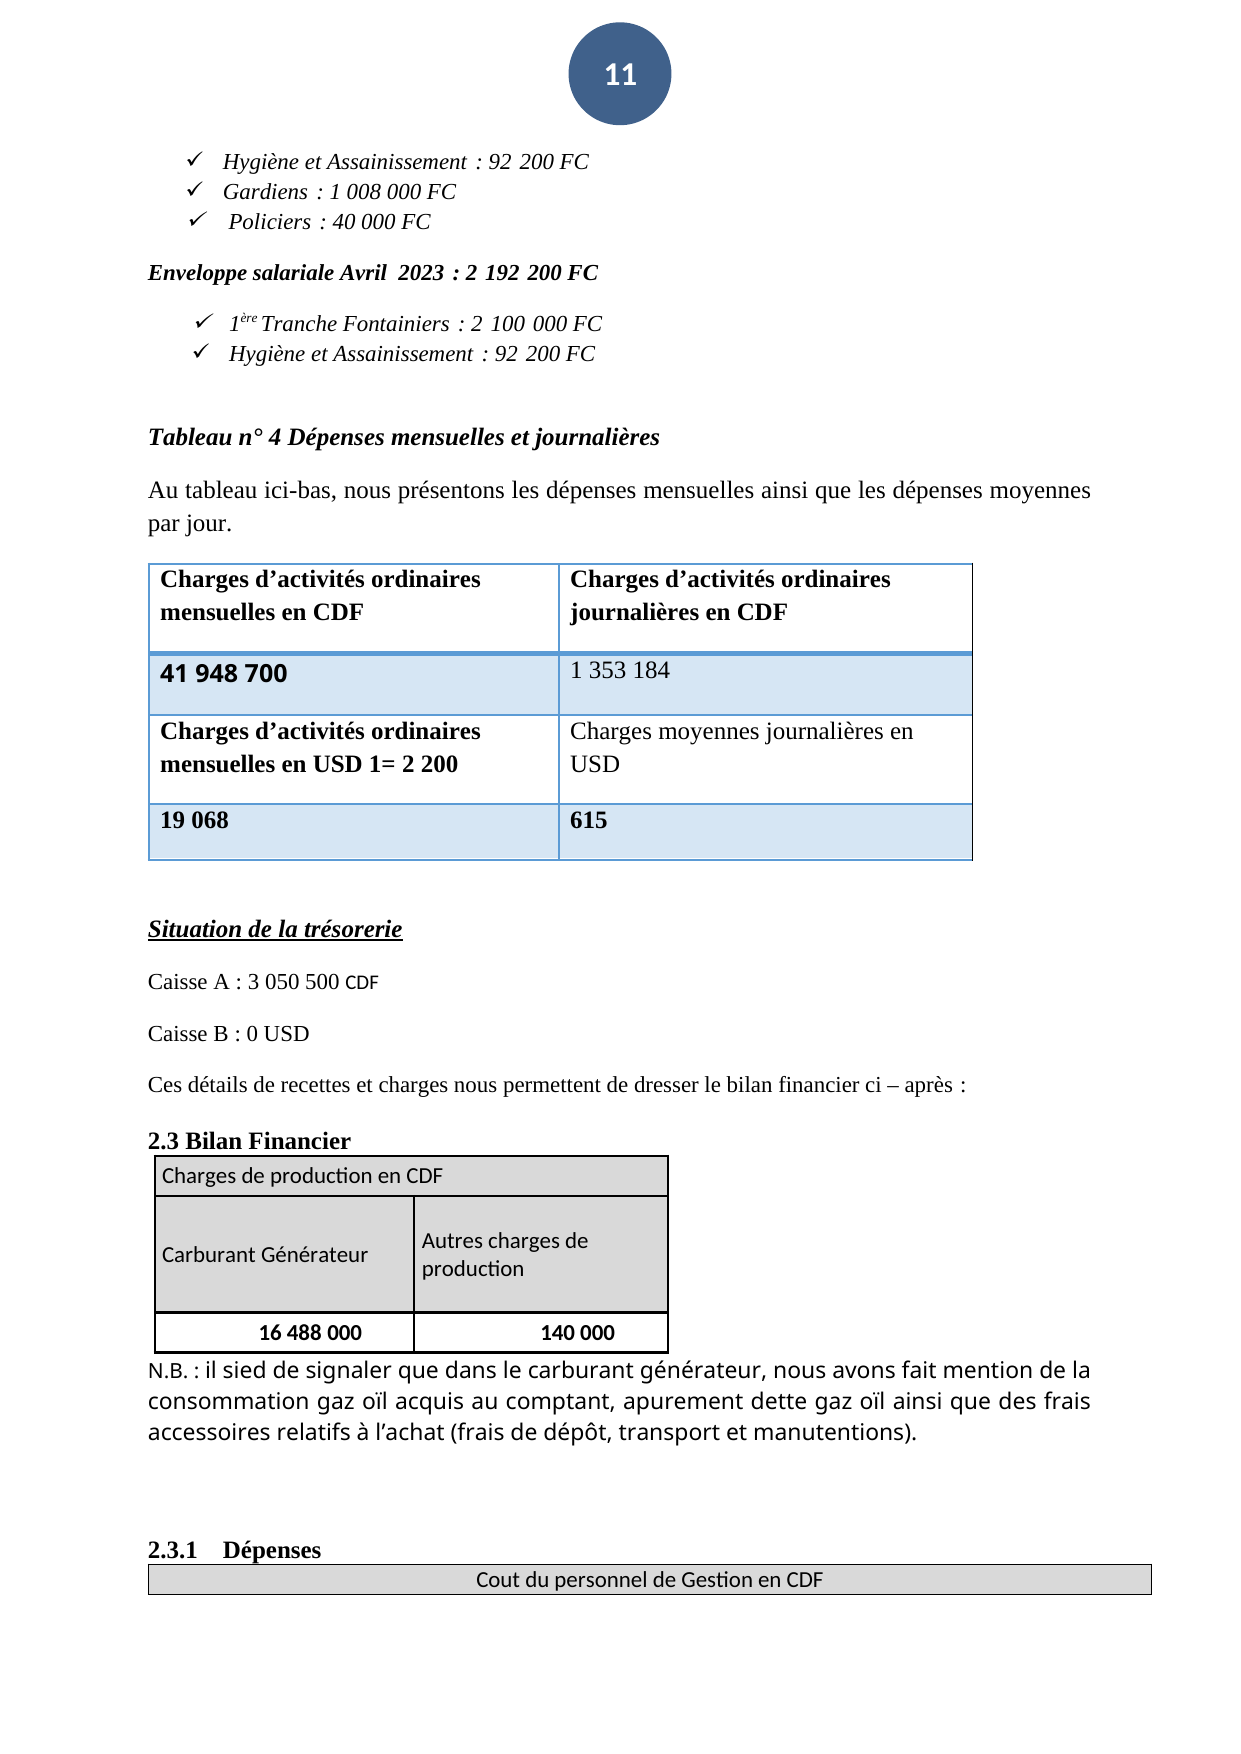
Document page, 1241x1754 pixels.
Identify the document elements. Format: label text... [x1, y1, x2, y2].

table_cell 140 000 [415, 1314, 667, 1351]
table_cell 615 [560, 805, 972, 858]
list Gardiens : 1 008 000 FC [185, 178, 1092, 204]
text Situation de la trésorerie [148, 914, 1092, 943]
table_header Cout du personnel de Gestion en CDF [149, 1565, 1151, 1594]
list Hygiène et Assainissement : 92 200 FC [185, 148, 1092, 174]
table_cell Charges moyennes journalières en USD [560, 716, 972, 803]
table_header Charges de production en CDF [156, 1157, 667, 1195]
table_cell Charges d’activités ordinaires mensuelles en USD 1= 2 200 [150, 716, 558, 803]
subtitle Dépenses [148, 1535, 1092, 1563]
table_cell 1 353 184 [560, 656, 972, 714]
text Ces détails de recettes et charges nous permettent de dresser le bilan financier ci – après : [148, 1071, 1092, 1097]
text Enveloppe salariale Avril 2023 : 2 192 200 FC [148, 259, 1092, 286]
text Tableau n° 4 Dépenses mensuelles et journalières [148, 422, 1092, 450]
list Policiers : 40 000 FC [185, 208, 1092, 234]
text Caisse A : 3 050 500 CDF [148, 968, 1092, 995]
list Hygiène et Assainissement : 92 200 FC [191, 340, 1092, 367]
text N.B. : il sied de signaler que dans le carburant générateur, nous avons fait mention de la consommation gaz oïl acquis au comptant, apurement dette gaz oïl ainsi que des frais accessoires relatifs à l’achat (frais de dépôt, transport et manutentions). [148, 1353, 1092, 1447]
table_cell 16 488 000 [156, 1314, 413, 1351]
table_cell 41 948 700 [150, 656, 558, 714]
table_header Charges d’activités ordinaires journalières en CDF [560, 565, 972, 651]
table_cell Carburant Générateur [156, 1197, 413, 1311]
list 1ère Tranche Fontainiers : 2 100 000 FC [191, 310, 1092, 337]
table_cell 19 068 [150, 805, 558, 858]
table_cell Autres charges de production [415, 1197, 667, 1311]
text Au tableau ici-bas, nous présentons les dépenses mensuelles ainsi que les dépenses moyennes par jour. [148, 476, 1092, 537]
subtitle Bilan Financier [148, 1126, 1092, 1154]
text Caisse B : 0 USD [148, 1019, 1092, 1046]
table_header Charges d’activités ordinaires mensuelles en CDF [150, 565, 558, 651]
